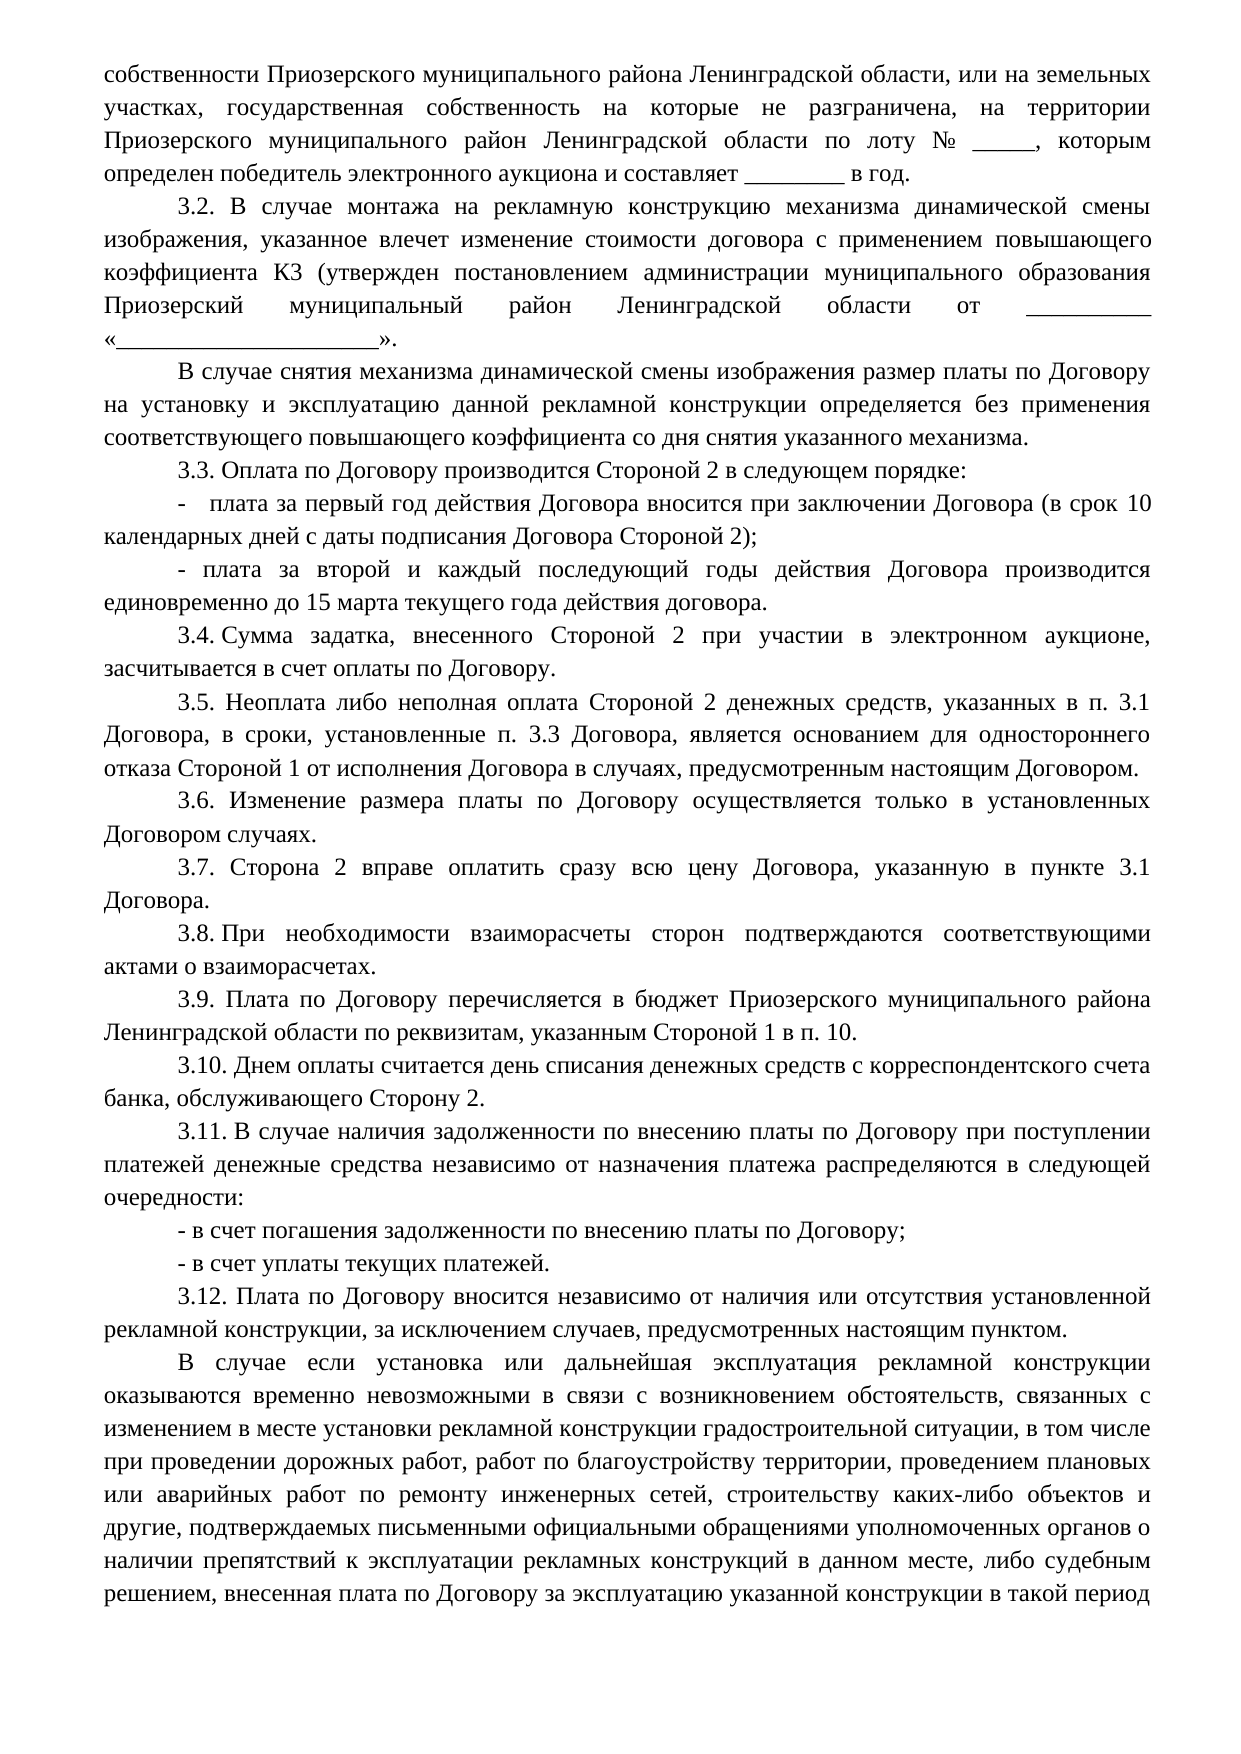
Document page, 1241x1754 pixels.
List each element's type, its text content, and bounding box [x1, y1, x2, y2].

text 3.2. В случае монтажа на рекламную конструкцию механизма динамической смены изображения, указанное влечет изменение стоимости договора с применением повышающего коэффициента К3 (утвержден постановлением администрации муниципального образования Приозерский муниципальный район Ленинградской области от __________ «_____________________». [103, 191, 1152, 352]
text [103, 1347, 1152, 1607]
text - плата за первый год действия Договора вносится при заключении Договора (в срок 10 календарных дней с даты подписания Договора Стороной 2); [103, 488, 1152, 550]
text 3.4. Сумма задатка, внесенного Стороной 2 при участии в электронном аукционе, засчитывается в счет оплаты по Договору. [103, 621, 1152, 682]
text - плата за второй и каждый последующий годы действия Договора производится единовременно до 15 марта текущего года действия договора. [103, 554, 1152, 616]
text 3.7. Сторона 2 вправе оплатить сразу всю цену Договора, указанную в пункте 3.1 Договора. [103, 852, 1152, 913]
text В случае снятия механизма динамической смены изображения размер платы по Договору на установку и эксплуатацию данной рекламной конструкции определяется без применения соответствующего повышающего коэффициента со дня снятия указанного механизма. [103, 356, 1152, 451]
text - в счет погашения задолженности по внесению платы по Договору; [103, 1215, 1152, 1244]
text 3.8. При необходимости взаиморасчеты сторон подтверждаются соответствующими актами о взаиморасчетах. [103, 918, 1152, 979]
text 3.9. Плата по Договору перечисляется в бюджет Приозерского муниципального района Ленинградской области по реквизитам, указанным Стороной 1 в п. 10. [103, 984, 1152, 1046]
text 3.5. Неоплата либо неполная оплата Стороной 2 денежных средств, указанных в п. 3.1 Договора, в сроки, установленные п. 3.3 Договора, является основанием для одностороннего отказа Стороной 1 от исполнения Договора в случаях, предусмотренным настоящим Договором. [103, 687, 1152, 781]
text 3.11. В случае наличия задолженности по внесению платы по Договору при поступлении платежей денежные средства независимо от назначения платежа распределяются в следующей очередности: [103, 1116, 1152, 1211]
text - в счет уплаты текущих платежей. [103, 1248, 1152, 1277]
text 3.12. Плата по Договору вносится независимо от наличия или отсутствия установленной рекламной конструкции, за исключением случаев, предусмотренных настоящим пунктом. [103, 1281, 1152, 1343]
text 3.6. Изменение размера платы по Договору осуществляется только в установленных Договором случаях. [103, 786, 1152, 847]
text 3.3. Оплата по Договору производится Стороной 2 в следующем порядке: [103, 455, 1152, 484]
text 3.10. Днем оплаты считается день списания денежных средств с корреспондентского счета банка, обслуживающего Сторону 2. [103, 1050, 1152, 1112]
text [103, 59, 1152, 187]
